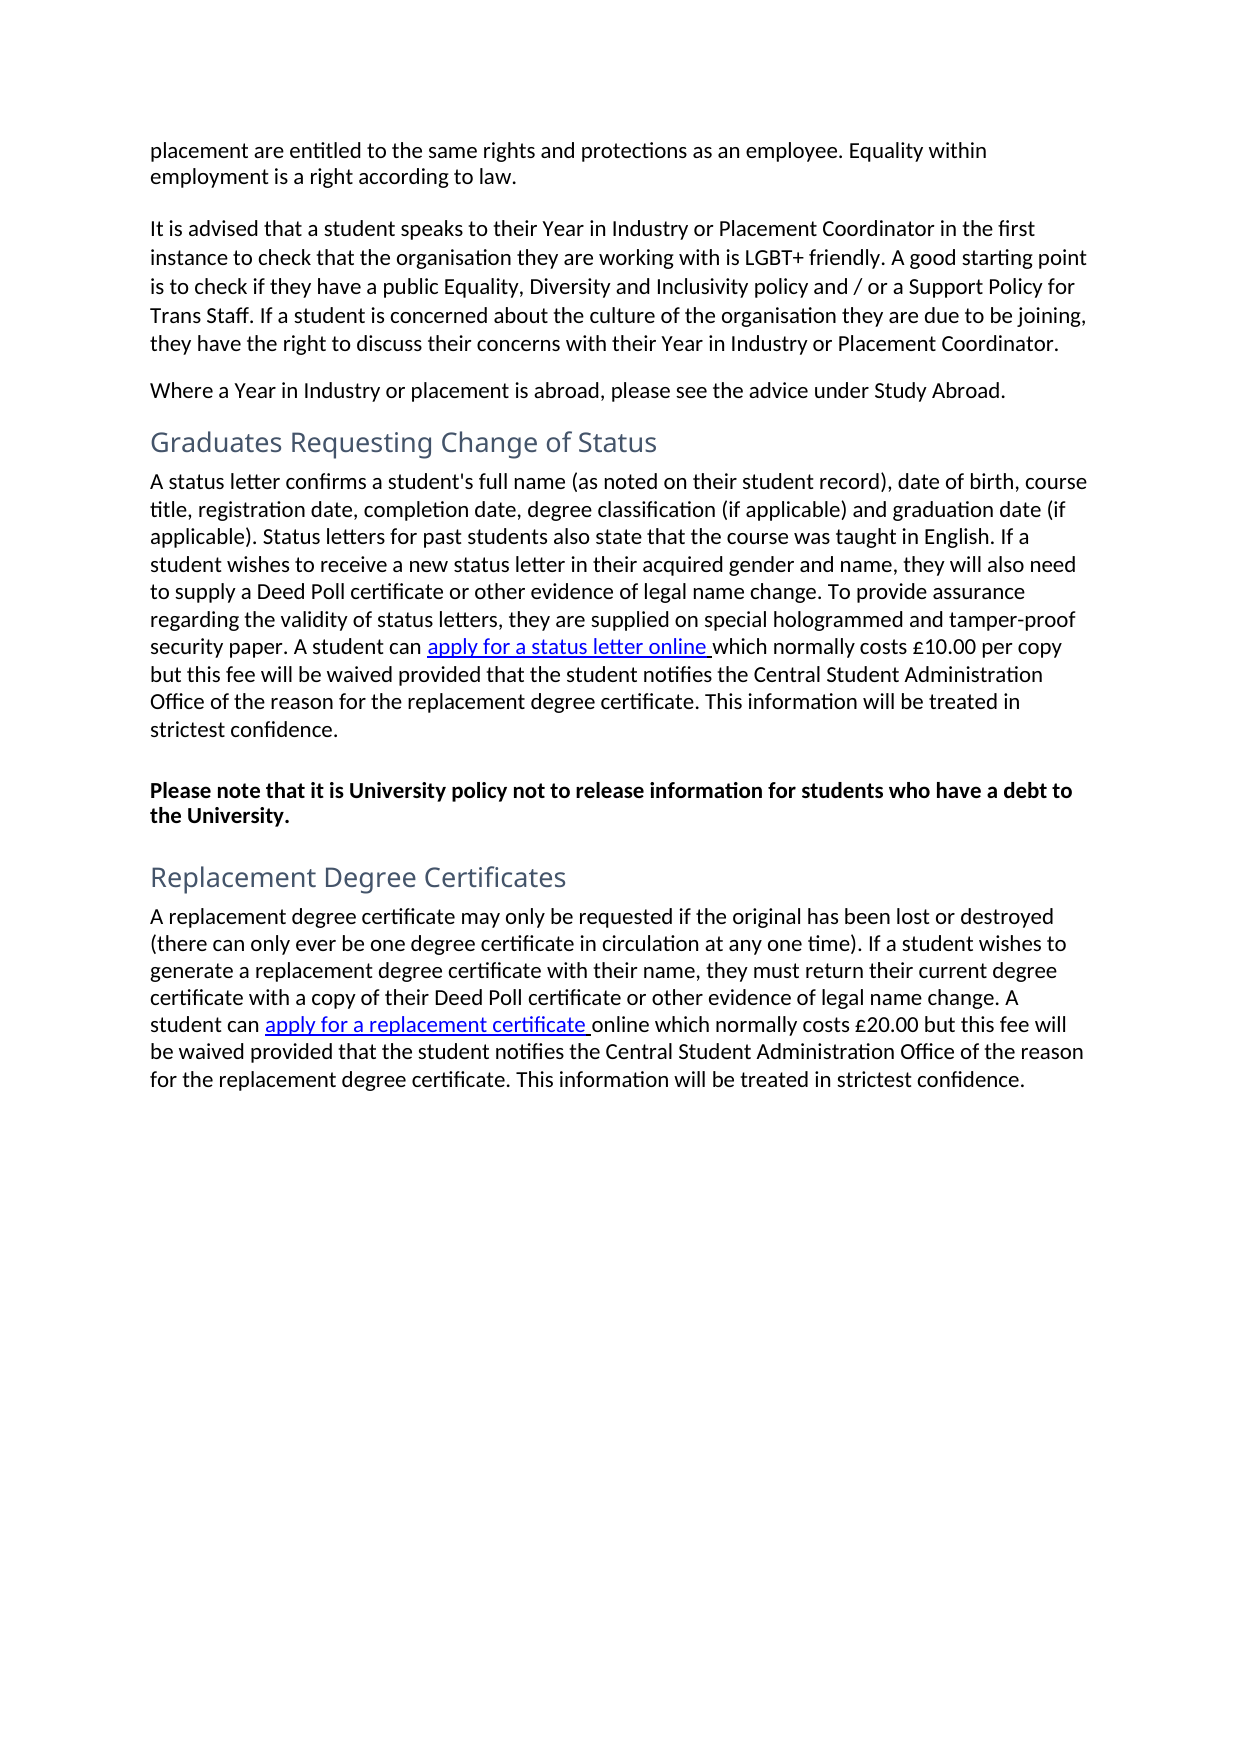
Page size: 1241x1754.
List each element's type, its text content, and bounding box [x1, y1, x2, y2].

text Please note that it is University policy not to release information for students who have a debt to the University. [150, 778, 1075, 829]
text It is advised that a student speaks to their Year in Industry or Placement Coordinator in the first instance to check that the organisation they are working with is LGBT+ friendly. A good starting point is to check if they have a public Equality, Diversity and Inclusivity policy and / or a Support Policy for Trans Staff. If a student is concerned about the culture of the organisation they are due to be joining, they have the right to discuss their concerns with their Year in Industry or Placement Coordinator. [150, 214, 1089, 358]
text A replacement degree certificate may only be requested if the original has been lost or destroyed (there can only ever be one degree certificate in circulation at any one time). If a student wishes to generate a replacement degree certificate with their name, they must return their current degree certificate with a copy of their Deed Poll certificate or other evidence of legal name change. A student can apply for a replacement certificate online which normally costs £20.00 but this fee will be waived provided that the student notifies the Central Student Administration Office of the reason for the replacement degree certificate. This information will be treated in strictest confidence. [150, 902, 1087, 1093]
text placement are entitled to the same rights and protections as an employee. Equality within employment is a right according to law. [150, 137, 989, 190]
text A status letter confirms a student's full name (as noted on their student record), date of birth, course title, registration date, completion date, degree classification (if applicable) and graduation date (if applicable). Status letters for past students also state that the course was taught in English. If a student wishes to receive a new status letter in their acquired gender and name, they will also need to supply a Deed Poll certificate or other evidence of legal name change. To provide assurance regarding the validity of status letters, they are supplied on special hologrammed and tamper-proof security paper. A student can apply for a status letter online which normally costs £10.00 per copy but this fee will be waived provided that the student notifies the Central Student Administration Office of the reason for the replacement degree certificate. This information will be treated in strictest confidence. [150, 468, 1089, 743]
text Replacement Degree Certificates [150, 858, 1092, 895]
text Graduates Requesting Change of Status [150, 424, 1092, 461]
text Where a Year in Industry or placement is abroad, please see the advice under Study Abroad. [150, 376, 1092, 404]
